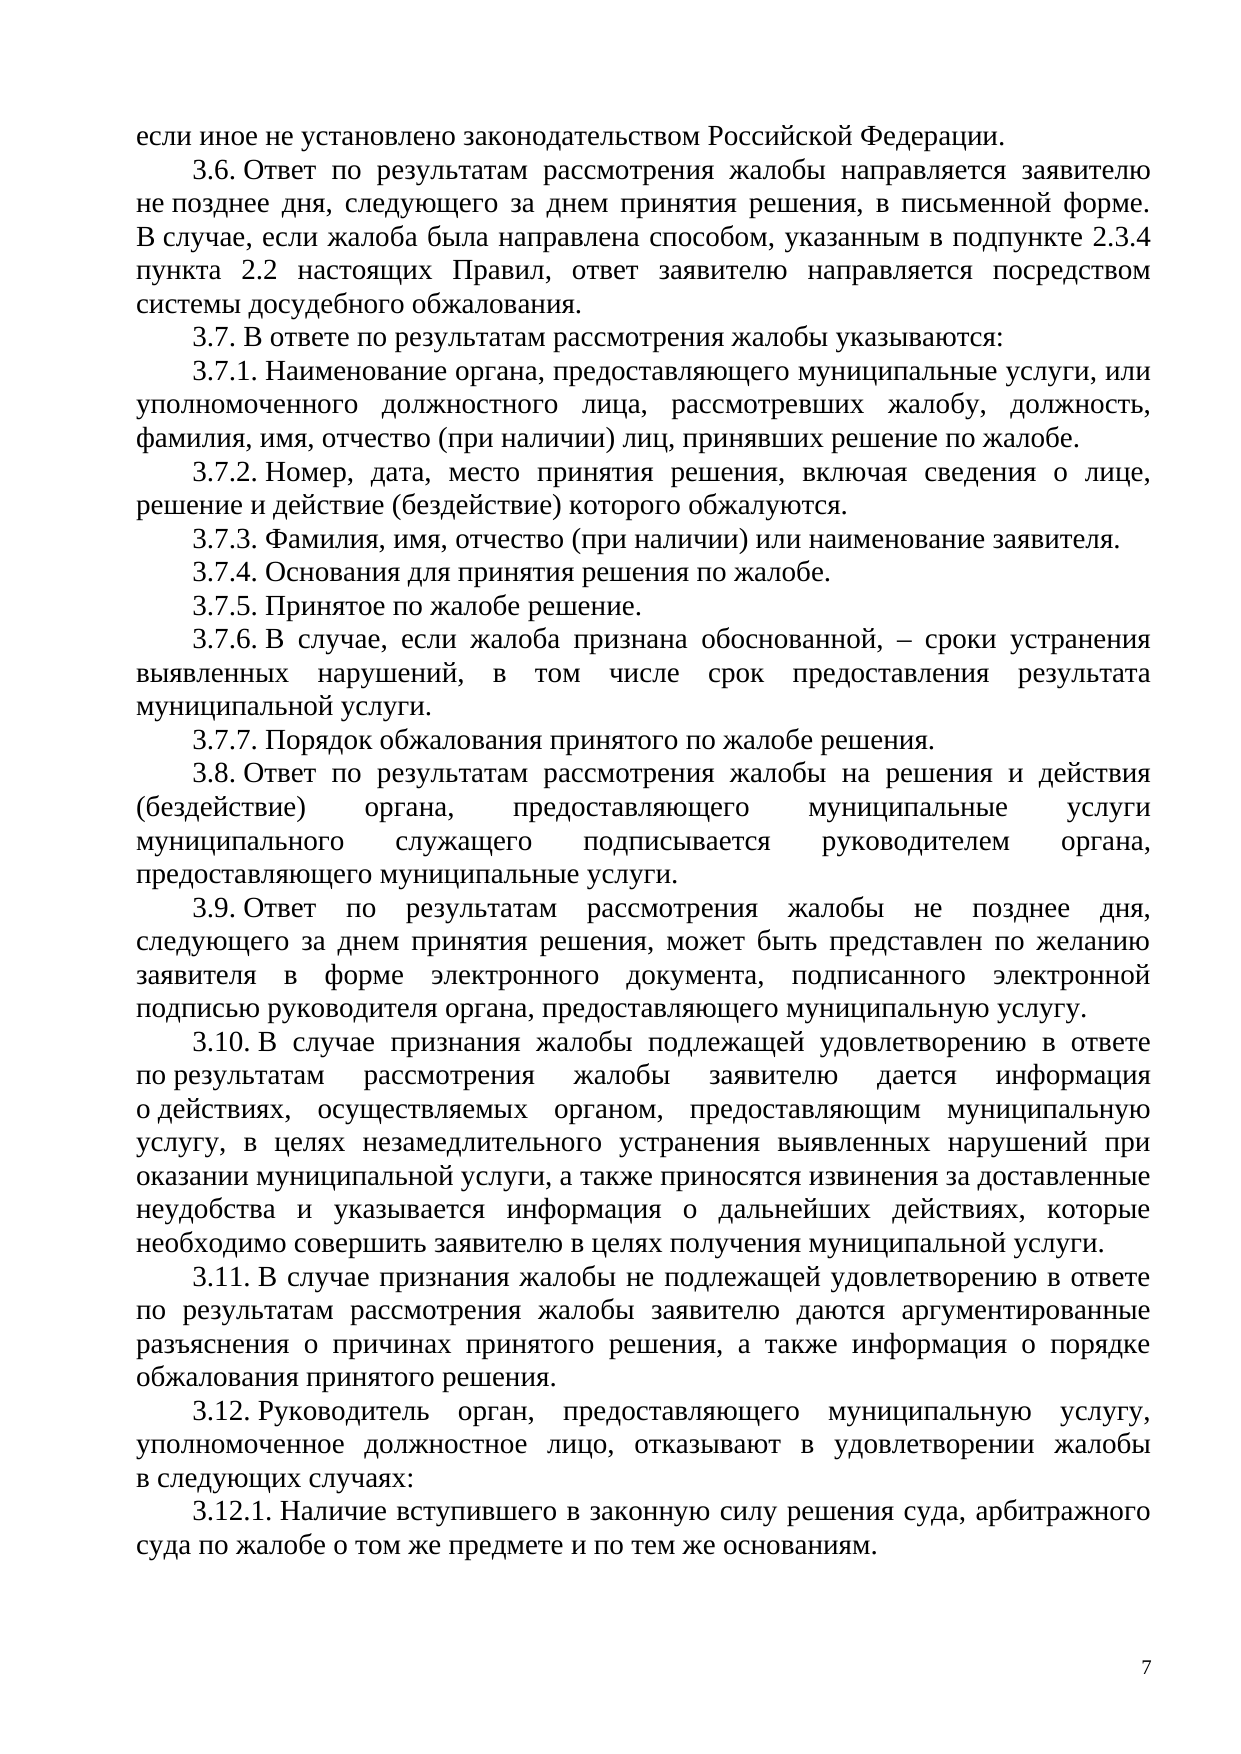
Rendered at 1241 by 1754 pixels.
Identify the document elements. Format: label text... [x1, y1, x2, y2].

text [136, 118, 1152, 152]
text 3.12. Руководитель орган, предоставляющего муниципальную услугу, уполномоченное должностное лицо, отказывают в удовлетворении жалобы в следующих случаях: [136, 1393, 1152, 1493]
text 3.6. Ответ по результатам рассмотрения жалобы направляется заявителю не позднее дня, следующего за днем принятия решения, в письменной форме. В случае, если жалоба была направлена способом, указанным в подпункте 2.3.4 пункта 2.2 настоящих Правил, ответ заявителю направляется посредством системы досудебного обжалования. [136, 152, 1152, 319]
text 3.7.7. Порядок обжалования принятого по жалобе решения. [136, 722, 1152, 756]
text 3.7.1. Наименование органа, предоставляющего муниципальные услуги, или уполномоченного должностного лица, рассмотревших жалобу, должность, фамилия, имя, отчество (при наличии) лиц, принявших решение по жалобе. [136, 353, 1152, 454]
text 3.8. Ответ по результатам рассмотрения жалобы на решения и действия (бездействие) органа, предоставляющего муниципальные услуги муниципального служащего подписывается руководителем органа, предоставляющего муниципальные услуги. [136, 756, 1152, 890]
text 3.12.1. Наличие вступившего в законную силу решения суда, арбитражного суда по жалобе о том же предмете и по тем же основаниям. [136, 1493, 1152, 1561]
text 3.7.5. Принятое по жалобе решение. [136, 588, 1152, 621]
text 3.7.2. Номер, дата, место принятия решения, включая сведения о лице, решение и действие (бездействие) которого обжалуются. [136, 454, 1152, 521]
text 3.9. Ответ по результатам рассмотрения жалобы не позднее дня, следующего за днем принятия решения, может быть представлен по желанию заявителя в форме электронного документа, подписанного электронной подписью руководителя органа, предоставляющего муниципальную услугу. [136, 890, 1152, 1024]
text 3.7.6. В случае, если жалоба признана обоснованной, – сроки устранения выявленных нарушений, в том числе срок предоставления результата муниципальной услуги. [136, 621, 1152, 722]
text 3.11. В случае признания жалобы не подлежащей удовлетворению в ответе по результатам рассмотрения жалобы заявителю даются аргументированные разъяснения о причинах принятого решения, а также информация о порядке обжалования принятого решения. [136, 1259, 1152, 1393]
text 3.10. В случае признания жалобы подлежащей удовлетворению в ответе по результатам рассмотрения жалобы заявителю дается информация о действиях, осуществляемых органом, предоставляющим муниципальную услугу, в целях незамедлительного устранения выявленных нарушений при оказании муниципальной услуги, а также приносятся извинения за доставленные неудобства и указывается информация о дальнейших действиях, которые необходимо совершить заявителю в целях получения муниципальной услуги. [136, 1024, 1152, 1259]
text 3.7.4. Основания для принятия решения по жалобе. [136, 554, 1152, 588]
text 3.7.3. Фамилия, имя, отчество (при наличии) или наименование заявителя. [136, 521, 1152, 554]
text 3.7. В ответе по результатам рассмотрения жалобы указываются: [136, 319, 1152, 353]
